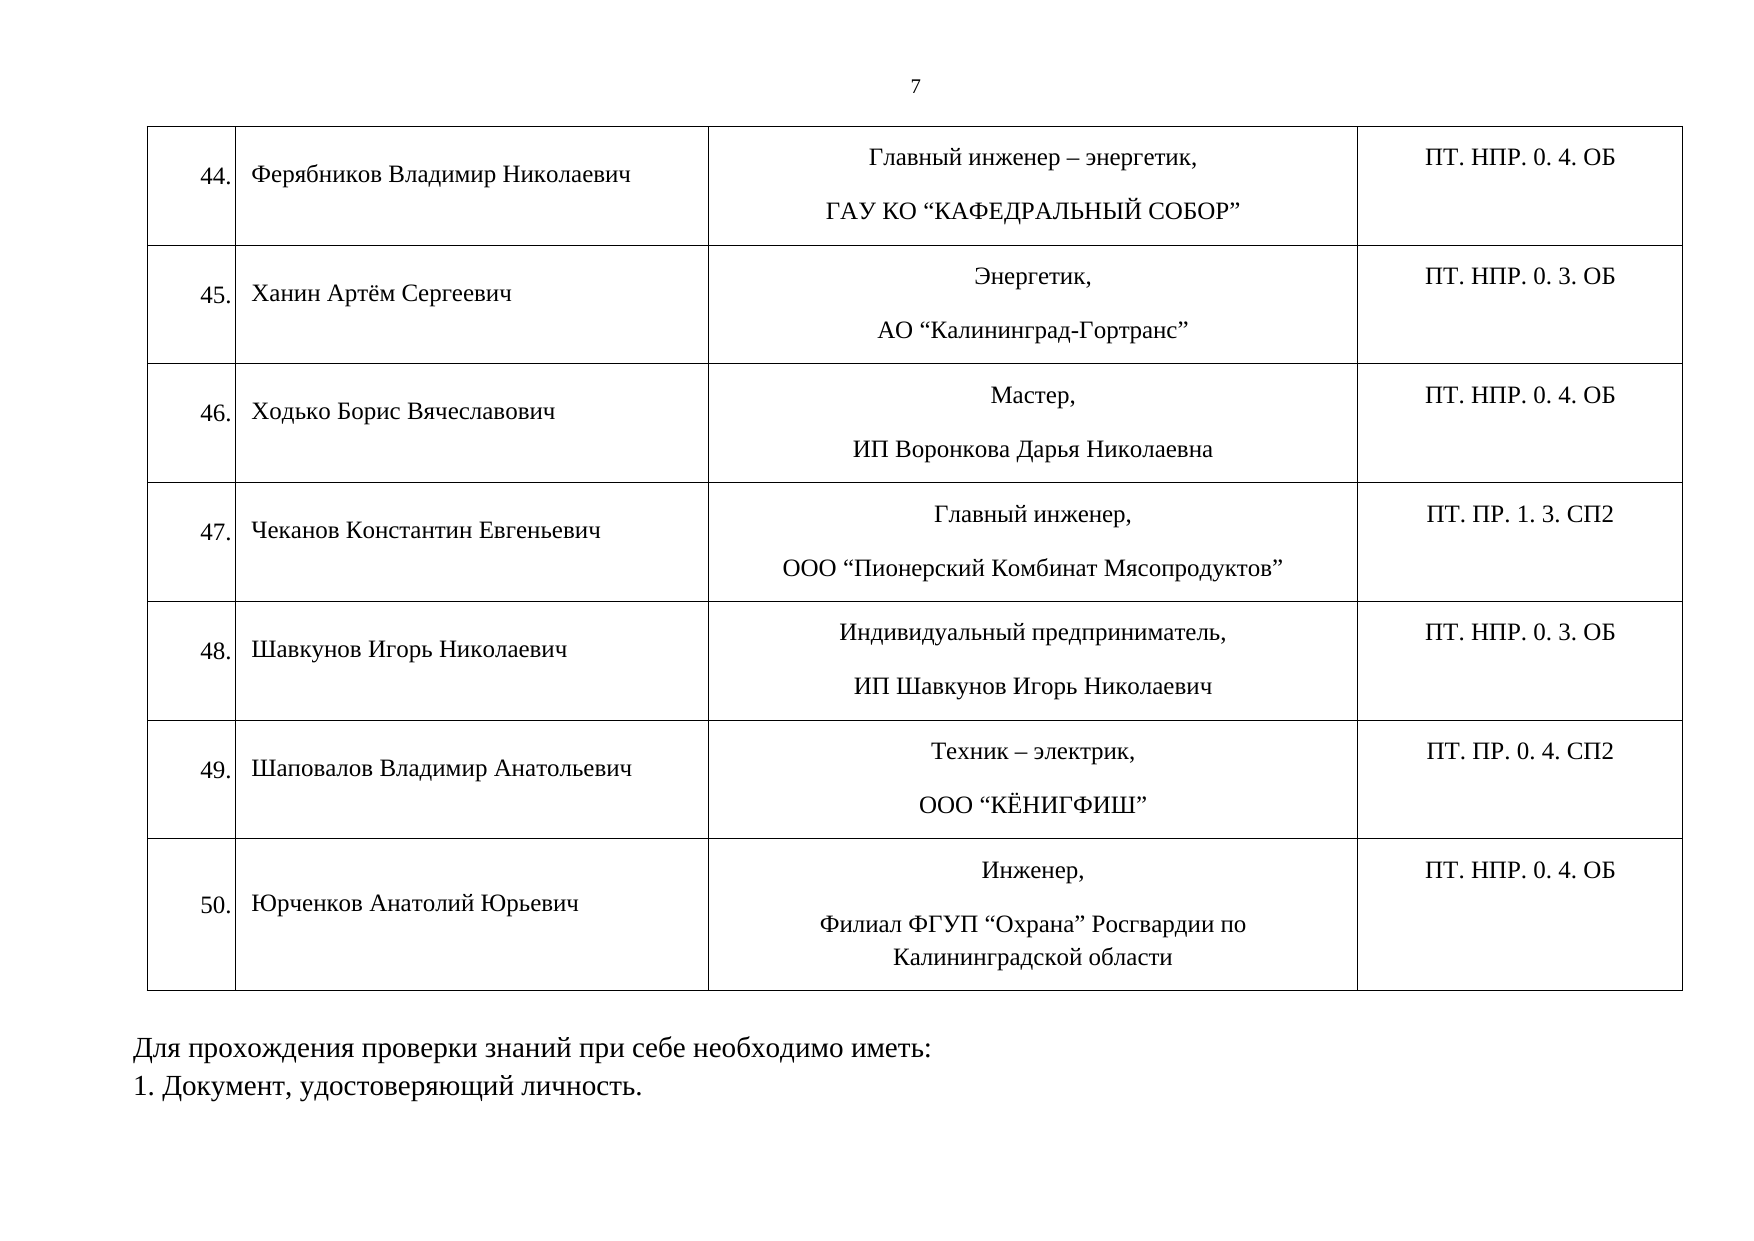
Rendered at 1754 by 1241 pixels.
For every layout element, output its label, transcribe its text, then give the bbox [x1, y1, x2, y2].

table_cell ПТ. ПР. 1. 3. СП2 [1358, 483, 1682, 601]
table_cell ПТ. НПР. 0. 3. ОБ [1358, 602, 1682, 719]
table_cell ПТ. НПР. 0. 4. ОБ [1358, 364, 1682, 482]
table_cell Главный инженер, ООО “Пионерский Комбинат Мясопродуктов” [709, 483, 1357, 601]
table_cell Индивидуальный предприниматель, ИП Шавкунов Игорь Николаевич [709, 602, 1357, 719]
table_cell Юрченков Анатолий Юрьевич [236, 839, 708, 990]
table_cell [148, 483, 235, 601]
table_cell [148, 246, 235, 363]
table_cell Энергетик, АО “Калининград-Гортранс” [709, 246, 1357, 363]
table_cell [148, 364, 235, 482]
table_cell Ферябников Владимир Николаевич [236, 127, 708, 244]
table_cell [148, 602, 235, 719]
table_cell Инженер, Филиал ФГУП “Охрана” Росгвардии по Калининградской области [709, 839, 1357, 990]
table_cell Ханин Артём Сергеевич [236, 246, 708, 363]
table_cell Ходько Борис Вячеславович [236, 364, 708, 482]
table_cell Шаповалов Владимир Анатольевич [236, 721, 708, 838]
table_cell [148, 721, 235, 838]
table_cell ПТ. НПР. 0. 4. ОБ [1358, 127, 1682, 244]
table_cell Чеканов Константин Евгеньевич [236, 483, 708, 601]
text 1. Документ, удостоверяющий личность. [133, 1068, 1698, 1102]
table_cell Главный инженер – энергетик, ГАУ КО “КАФЕДРАЛЬНЫЙ СОБОР” [709, 127, 1357, 244]
table_cell Мастер, ИП Воронкова Дарья Николаевна [709, 364, 1357, 482]
text Для прохождения проверки знаний при себе необходимо иметь: [133, 1030, 1698, 1063]
table_cell ПТ. НПР. 0. 4. ОБ [1358, 839, 1682, 990]
table_cell ПТ. НПР. 0. 3. ОБ [1358, 246, 1682, 363]
table_cell Техник – электрик, ООО “КЁНИГФИШ” [709, 721, 1357, 838]
table_cell Шавкунов Игорь Николаевич [236, 602, 708, 719]
table_cell ПТ. ПР. 0. 4. СП2 [1358, 721, 1682, 838]
table_cell [148, 127, 235, 244]
table_cell [148, 839, 235, 990]
